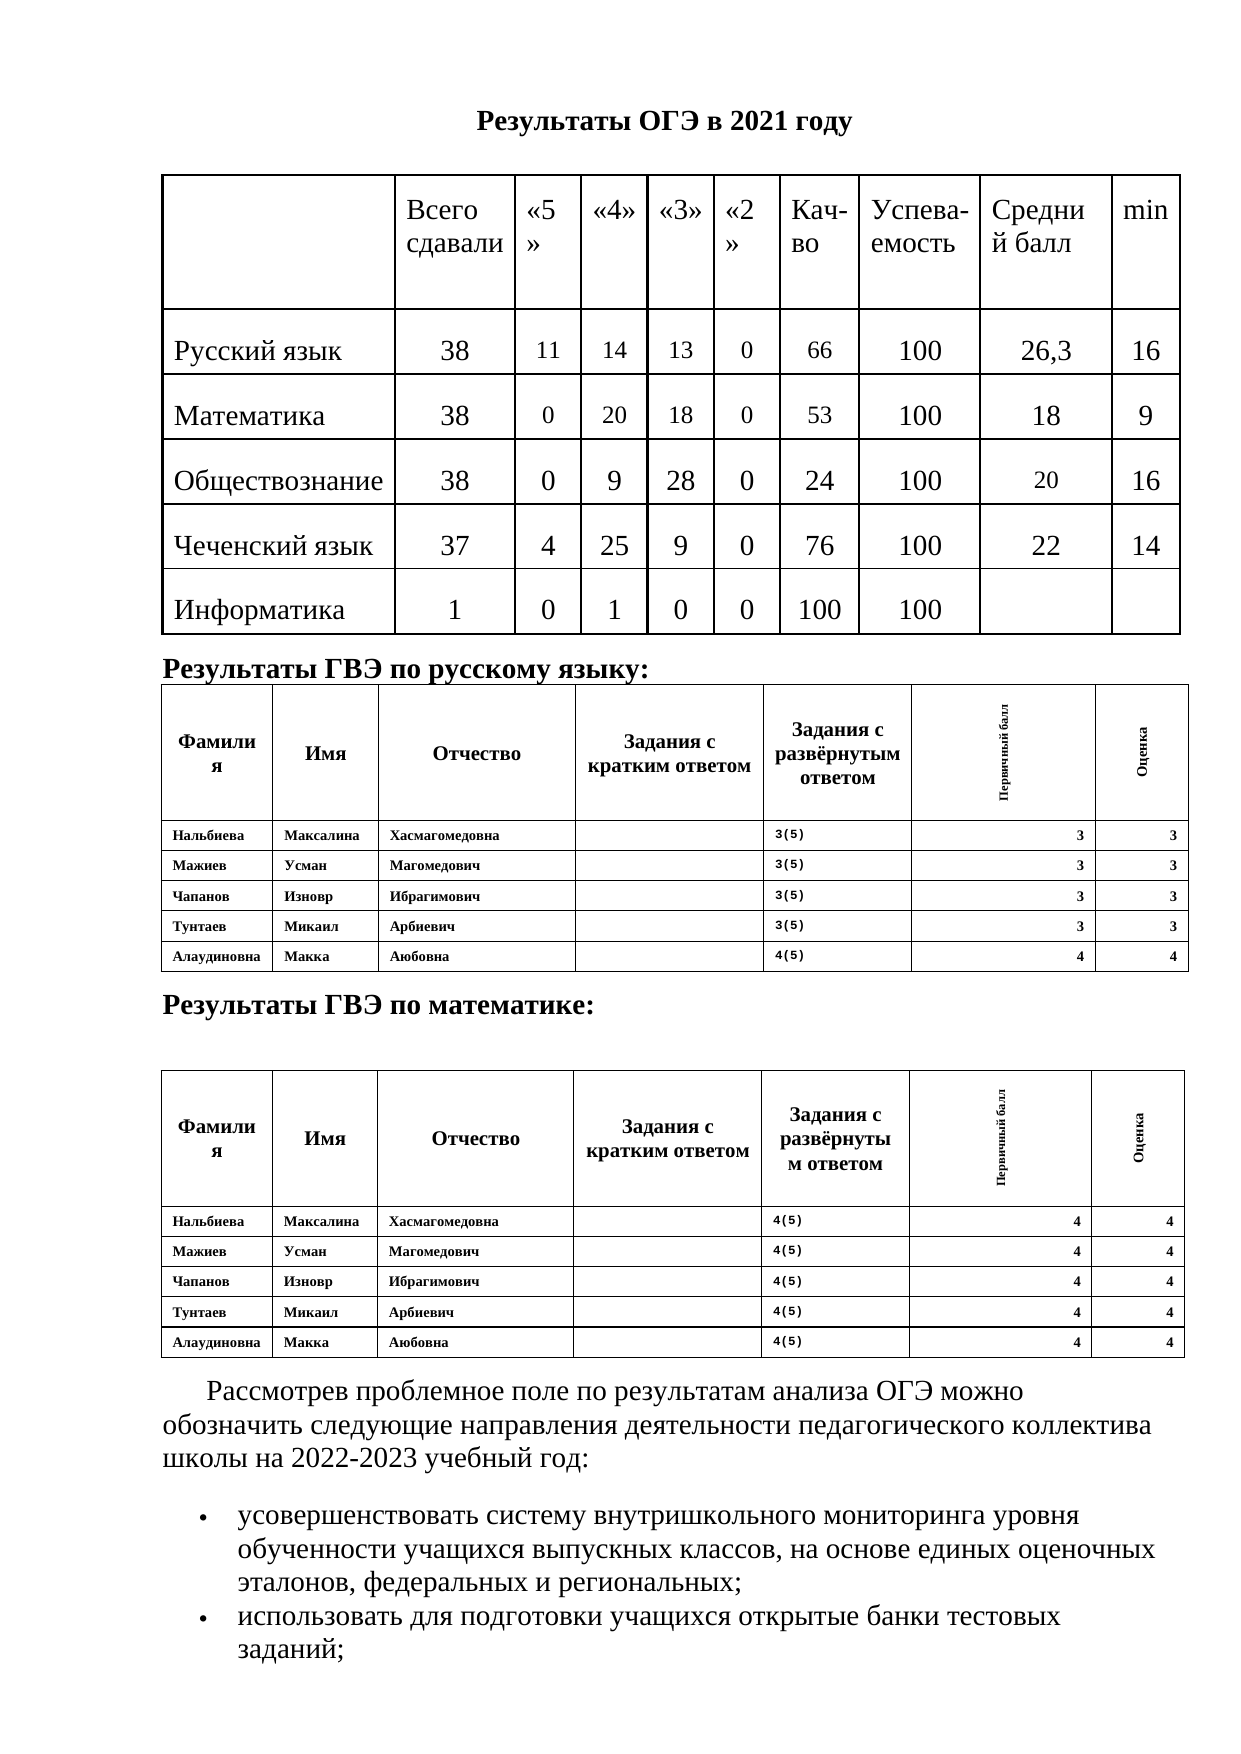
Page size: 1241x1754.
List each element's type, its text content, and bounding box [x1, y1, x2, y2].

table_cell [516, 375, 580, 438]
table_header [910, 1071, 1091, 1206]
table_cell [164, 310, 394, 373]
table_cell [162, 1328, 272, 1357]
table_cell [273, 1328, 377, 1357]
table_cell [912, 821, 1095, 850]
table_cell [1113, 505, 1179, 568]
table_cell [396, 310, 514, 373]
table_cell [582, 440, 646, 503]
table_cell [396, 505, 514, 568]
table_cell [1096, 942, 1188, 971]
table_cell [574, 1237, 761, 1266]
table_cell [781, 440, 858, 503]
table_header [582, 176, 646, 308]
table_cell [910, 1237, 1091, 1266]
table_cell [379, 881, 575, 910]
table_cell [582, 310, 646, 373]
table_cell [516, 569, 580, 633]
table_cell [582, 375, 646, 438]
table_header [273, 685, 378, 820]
list использовать для подготовки учащихся открытые банки тестовых заданий; [200, 1598, 1167, 1665]
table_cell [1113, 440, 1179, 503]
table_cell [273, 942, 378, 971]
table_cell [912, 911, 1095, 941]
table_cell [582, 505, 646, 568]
text Результаты ГВЭ по русскому языку: [162, 651, 1167, 684]
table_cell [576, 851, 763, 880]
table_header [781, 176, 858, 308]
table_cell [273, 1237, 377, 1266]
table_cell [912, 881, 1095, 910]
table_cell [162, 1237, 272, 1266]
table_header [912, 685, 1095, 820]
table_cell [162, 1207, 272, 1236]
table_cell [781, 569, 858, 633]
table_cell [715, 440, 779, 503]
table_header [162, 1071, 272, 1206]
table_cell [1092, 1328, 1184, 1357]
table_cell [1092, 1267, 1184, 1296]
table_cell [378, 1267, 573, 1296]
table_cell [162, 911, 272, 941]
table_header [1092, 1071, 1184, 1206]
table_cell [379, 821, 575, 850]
text Результаты ГВЭ по математике: [162, 987, 1167, 1021]
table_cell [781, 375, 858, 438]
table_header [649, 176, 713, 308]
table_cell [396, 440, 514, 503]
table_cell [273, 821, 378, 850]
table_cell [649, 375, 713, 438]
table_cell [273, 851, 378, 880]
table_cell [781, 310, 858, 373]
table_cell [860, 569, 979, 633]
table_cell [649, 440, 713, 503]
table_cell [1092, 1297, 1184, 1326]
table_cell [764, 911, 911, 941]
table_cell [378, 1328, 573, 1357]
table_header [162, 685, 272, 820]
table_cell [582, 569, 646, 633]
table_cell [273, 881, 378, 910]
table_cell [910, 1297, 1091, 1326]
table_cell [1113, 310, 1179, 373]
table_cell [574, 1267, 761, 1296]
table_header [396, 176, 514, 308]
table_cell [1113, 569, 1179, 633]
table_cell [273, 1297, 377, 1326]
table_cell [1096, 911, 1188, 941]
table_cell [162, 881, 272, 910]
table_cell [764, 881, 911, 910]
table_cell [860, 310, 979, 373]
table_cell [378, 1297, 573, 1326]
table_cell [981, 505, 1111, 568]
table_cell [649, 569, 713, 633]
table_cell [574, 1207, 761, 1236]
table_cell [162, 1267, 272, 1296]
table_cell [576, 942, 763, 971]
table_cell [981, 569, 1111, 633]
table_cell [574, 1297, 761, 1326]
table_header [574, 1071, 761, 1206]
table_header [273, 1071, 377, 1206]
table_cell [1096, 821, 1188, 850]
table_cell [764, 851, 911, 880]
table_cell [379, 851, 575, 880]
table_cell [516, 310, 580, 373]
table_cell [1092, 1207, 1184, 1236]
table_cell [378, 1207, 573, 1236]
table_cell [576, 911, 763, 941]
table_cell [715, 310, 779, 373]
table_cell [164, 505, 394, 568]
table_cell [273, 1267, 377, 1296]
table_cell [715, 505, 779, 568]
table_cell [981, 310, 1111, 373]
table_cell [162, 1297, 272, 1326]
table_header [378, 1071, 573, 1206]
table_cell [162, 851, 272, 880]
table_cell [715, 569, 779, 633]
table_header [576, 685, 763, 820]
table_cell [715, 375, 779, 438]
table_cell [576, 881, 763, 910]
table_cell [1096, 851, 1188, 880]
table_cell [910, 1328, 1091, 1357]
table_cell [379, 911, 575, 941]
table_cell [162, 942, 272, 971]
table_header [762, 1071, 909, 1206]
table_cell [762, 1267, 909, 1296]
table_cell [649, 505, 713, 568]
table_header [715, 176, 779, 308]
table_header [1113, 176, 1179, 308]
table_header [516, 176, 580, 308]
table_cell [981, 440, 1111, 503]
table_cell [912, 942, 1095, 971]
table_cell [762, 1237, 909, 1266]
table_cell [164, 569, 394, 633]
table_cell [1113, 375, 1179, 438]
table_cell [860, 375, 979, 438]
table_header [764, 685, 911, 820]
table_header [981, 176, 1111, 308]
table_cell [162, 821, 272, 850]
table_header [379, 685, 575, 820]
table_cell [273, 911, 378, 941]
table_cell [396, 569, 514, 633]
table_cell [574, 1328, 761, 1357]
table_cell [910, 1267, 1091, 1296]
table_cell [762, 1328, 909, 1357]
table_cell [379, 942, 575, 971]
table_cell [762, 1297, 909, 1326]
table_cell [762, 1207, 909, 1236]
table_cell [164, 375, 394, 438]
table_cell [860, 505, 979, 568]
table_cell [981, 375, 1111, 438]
text Рассмотрев проблемное поле по результатам анализа ОГЭ можно обозначить следующие направления деятельности педагогического коллектива школы на 2022-2023 учебный год: [162, 1373, 1167, 1474]
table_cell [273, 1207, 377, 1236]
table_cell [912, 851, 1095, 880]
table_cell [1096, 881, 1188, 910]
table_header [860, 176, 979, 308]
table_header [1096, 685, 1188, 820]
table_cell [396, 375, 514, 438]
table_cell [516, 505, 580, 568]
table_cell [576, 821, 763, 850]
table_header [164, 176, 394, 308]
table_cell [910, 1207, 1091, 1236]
list усовершенствовать систему внутришкольного мониторинга уровня обученности учащихся выпускных классов, на основе единых оценочных эталонов, федеральных и региональных; [200, 1497, 1167, 1598]
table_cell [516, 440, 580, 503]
text Результаты ОГЭ в 2021 году [162, 103, 1167, 137]
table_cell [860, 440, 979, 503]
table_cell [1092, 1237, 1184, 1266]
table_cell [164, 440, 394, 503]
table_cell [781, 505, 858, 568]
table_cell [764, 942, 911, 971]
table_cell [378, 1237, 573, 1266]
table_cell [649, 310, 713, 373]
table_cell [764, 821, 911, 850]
